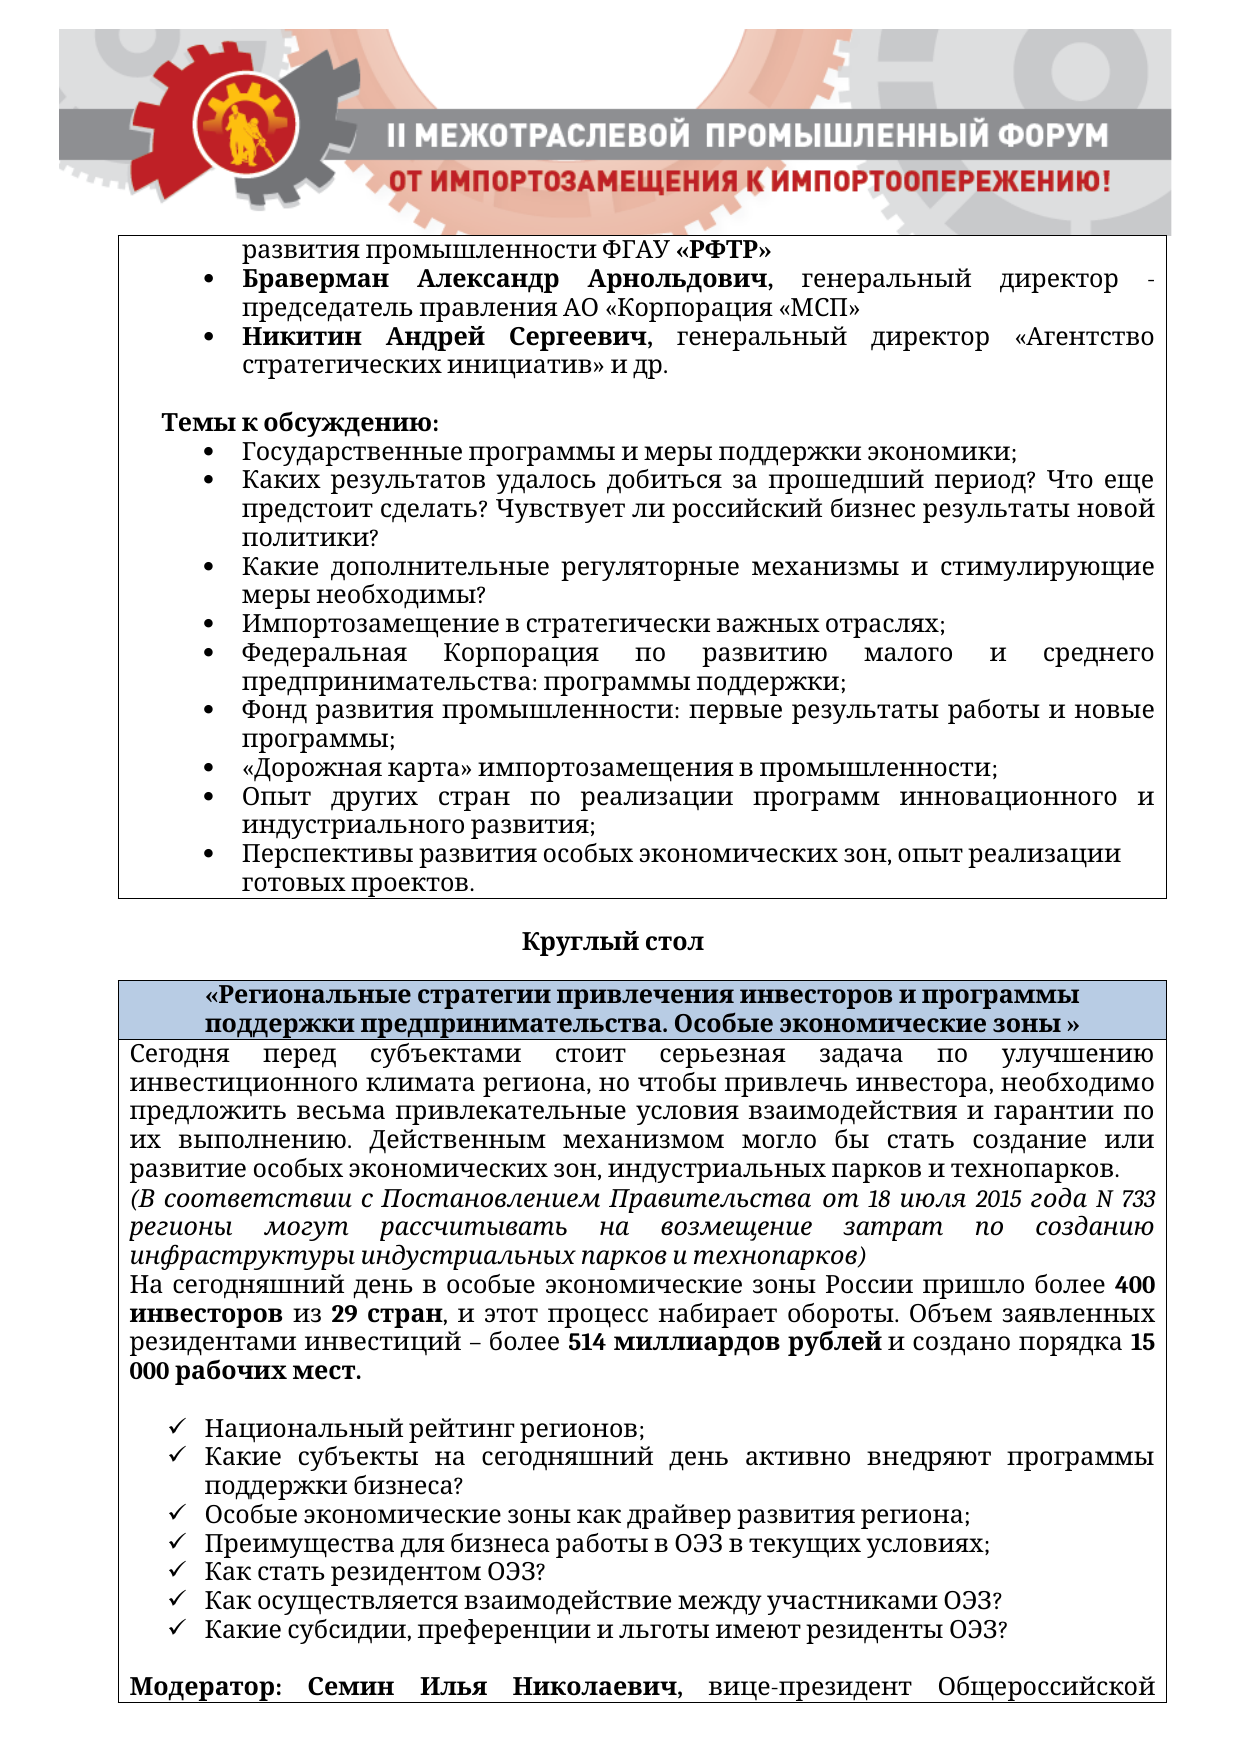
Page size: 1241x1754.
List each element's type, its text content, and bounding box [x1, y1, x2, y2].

text Круглый стол [118, 927, 1107, 956]
picture [59, 29, 1172, 236]
table_header «Региональные стратегии привлечения инвесторов и программы поддержки предпринимательства. Особые экономические зоны » [119, 981, 1166, 1039]
